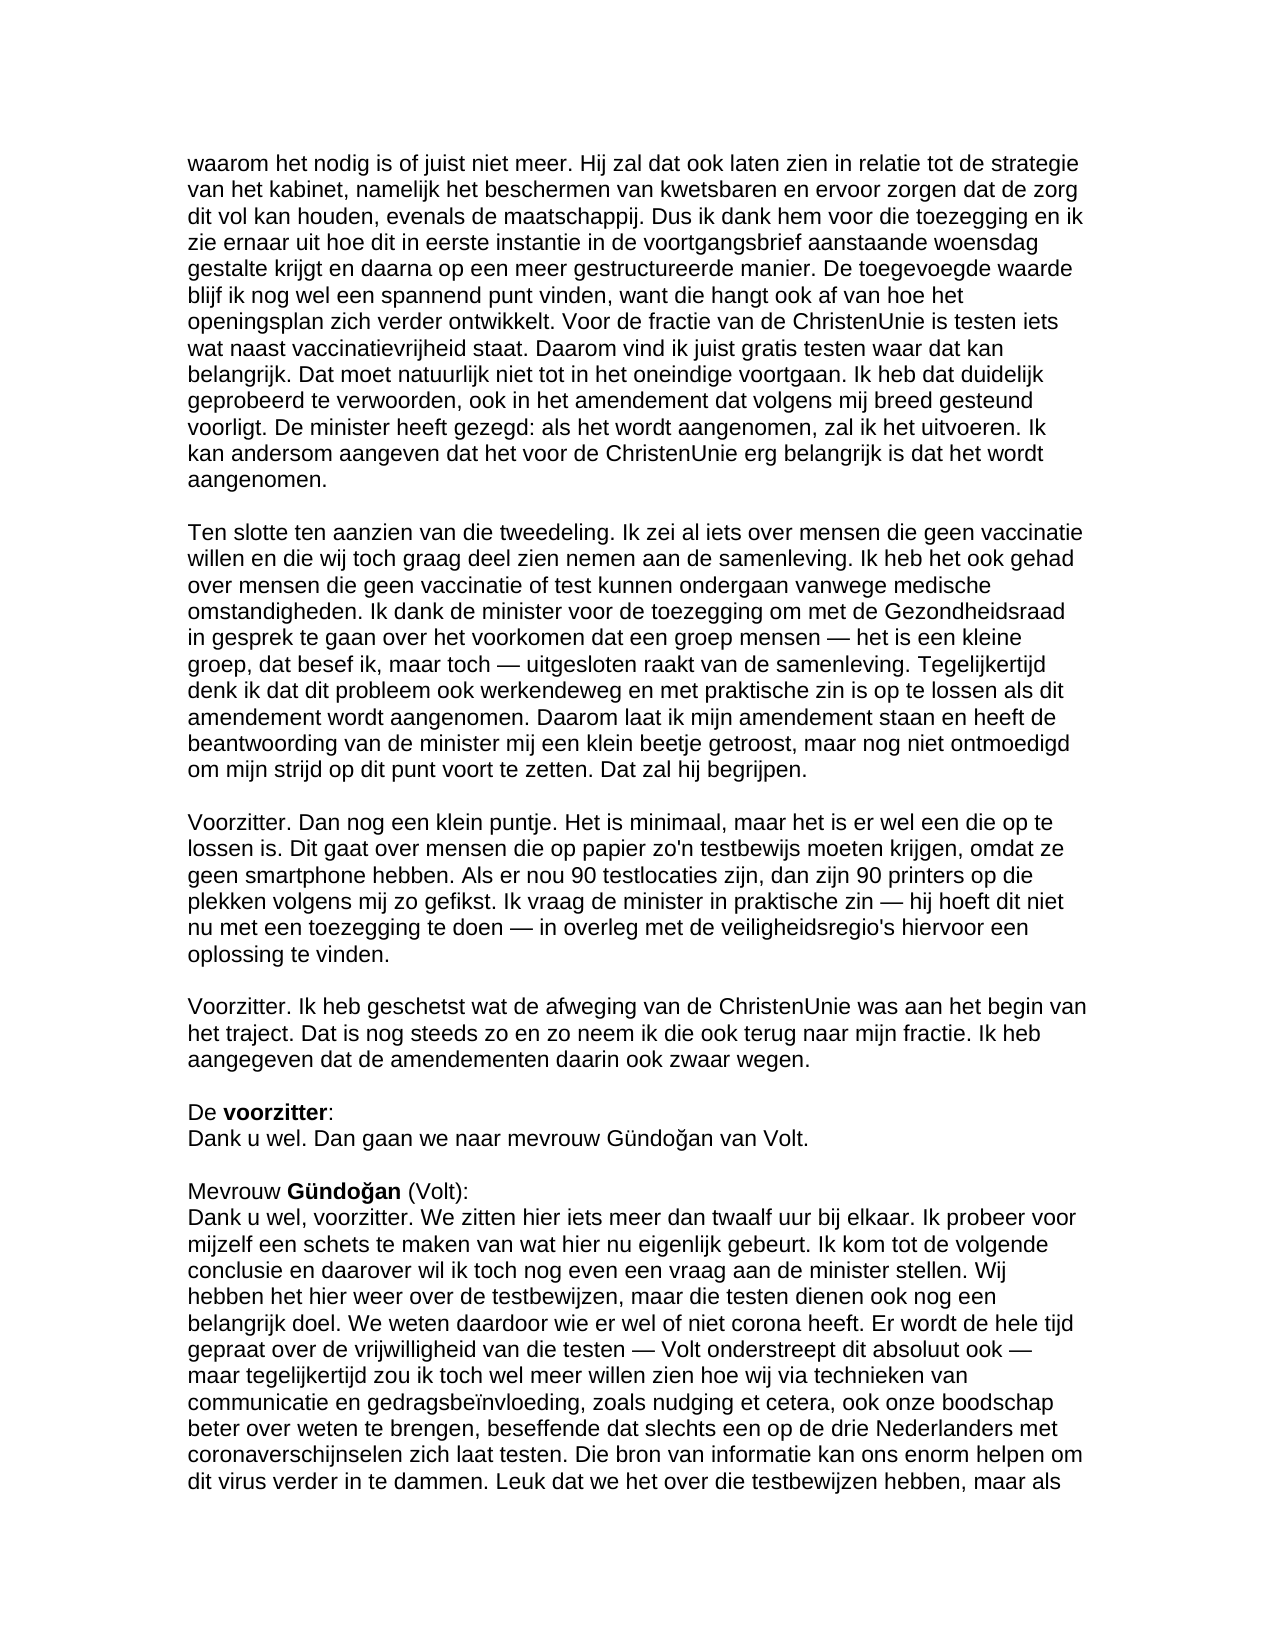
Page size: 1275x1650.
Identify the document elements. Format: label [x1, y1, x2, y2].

text [187, 150, 1087, 1494]
